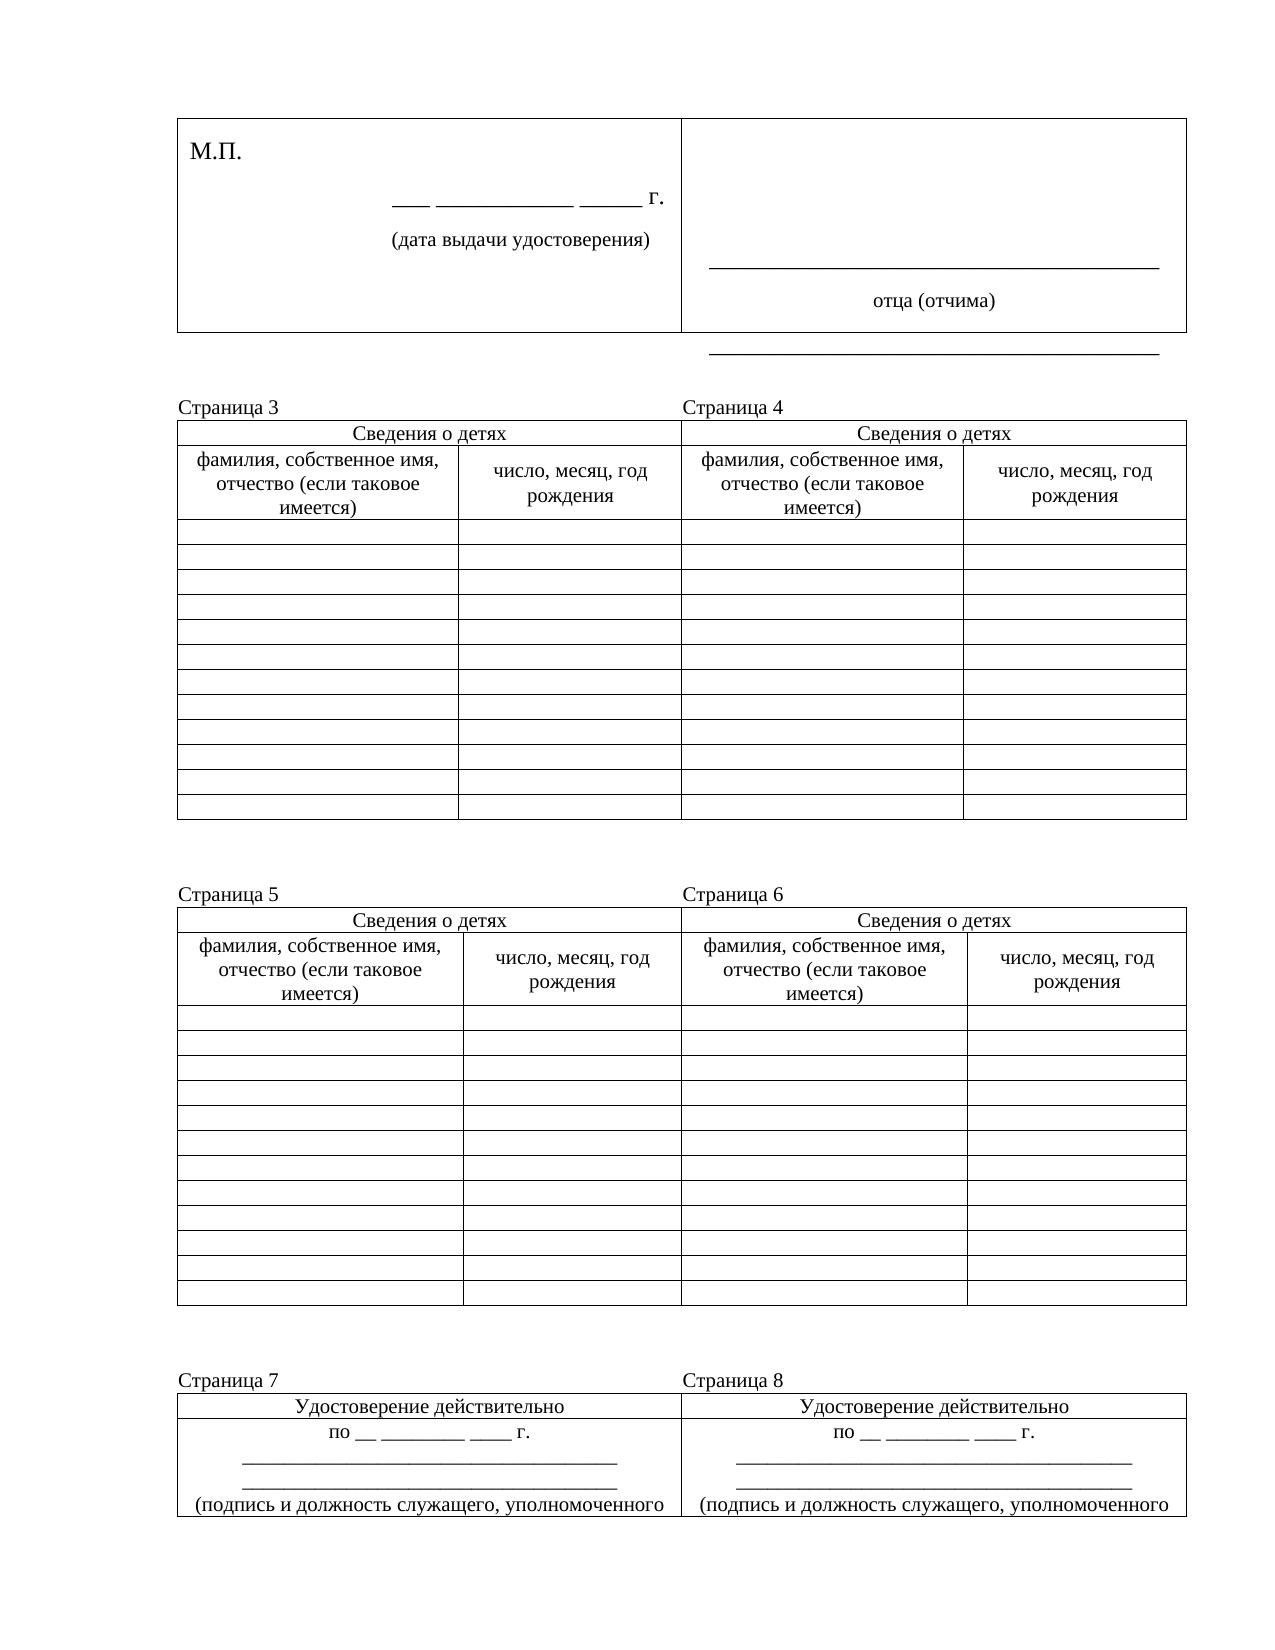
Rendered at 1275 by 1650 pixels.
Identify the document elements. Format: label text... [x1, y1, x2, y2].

table_cell фамилия, собственное имя, отчество (если таковое имеется) [682, 446, 963, 519]
table_cell [682, 1231, 967, 1255]
table_cell [459, 570, 681, 594]
table_cell [178, 1256, 463, 1280]
table_cell [178, 1031, 463, 1055]
table_cell [178, 520, 458, 544]
table_cell [968, 1231, 1186, 1255]
table_cell [964, 620, 1186, 644]
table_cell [178, 1419, 681, 1516]
table_cell [459, 745, 681, 769]
table_cell [682, 1056, 967, 1080]
table_cell [178, 1006, 463, 1030]
table_cell [682, 1006, 967, 1030]
table_cell [464, 1006, 681, 1030]
table_cell фамилия, собственное имя, отчество (если таковое имеется) [178, 933, 463, 1005]
table_cell фамилия, собственное имя, отчество (если таковое имеется) [178, 446, 458, 519]
table_cell [464, 1281, 681, 1305]
table_cell [464, 1256, 681, 1280]
table_cell [178, 645, 458, 669]
table_header Страница 4 [682, 395, 1186, 420]
table_cell [964, 770, 1186, 794]
table_cell [682, 645, 963, 669]
table_cell [964, 720, 1186, 744]
table_cell [178, 770, 458, 794]
table_cell [464, 1131, 681, 1155]
table_cell [178, 1131, 463, 1155]
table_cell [682, 1419, 1186, 1516]
table_cell [682, 670, 963, 694]
table_cell [178, 695, 458, 719]
table_cell [459, 795, 681, 819]
table_cell [964, 570, 1186, 594]
table_cell [682, 1181, 967, 1205]
table_cell [968, 1156, 1186, 1180]
table_cell [178, 1281, 463, 1305]
table_cell [459, 620, 681, 644]
table_cell [682, 1106, 967, 1130]
table_cell [968, 1256, 1186, 1280]
table_header Страница 3 [177, 395, 682, 420]
table_cell Сведения о детях [682, 421, 1186, 445]
table_cell [459, 595, 681, 619]
table_cell [178, 595, 458, 619]
table_cell [464, 1106, 681, 1130]
table_cell [464, 1031, 681, 1055]
table_cell [682, 545, 963, 569]
table_cell [178, 1056, 463, 1080]
table_cell [968, 1206, 1186, 1230]
table_cell число, месяц, год рождения [964, 446, 1186, 519]
table_cell [968, 1181, 1186, 1205]
table_cell [459, 670, 681, 694]
table_cell [464, 1156, 681, 1180]
table_cell [178, 1231, 463, 1255]
table_cell [968, 1031, 1186, 1055]
table_cell [682, 1206, 967, 1230]
table_cell [464, 1231, 681, 1255]
table_cell [964, 545, 1186, 569]
table_cell [178, 720, 458, 744]
table_cell [682, 1156, 967, 1180]
table_cell [682, 1031, 967, 1055]
table_cell [682, 520, 963, 544]
table_cell [464, 1056, 681, 1080]
table_cell [682, 595, 963, 619]
table_cell [178, 670, 458, 694]
table_cell [178, 570, 458, 594]
table_cell [459, 645, 681, 669]
table_cell число, месяц, год рождения [464, 933, 681, 1005]
table_cell [464, 1081, 681, 1105]
table_cell М.П. ___ ___________ _____ г. (дата выдачи удостоверения) [178, 119, 681, 332]
table_cell [964, 670, 1186, 694]
table_header Страница 7 [177, 1368, 682, 1393]
table_cell [682, 745, 963, 769]
table_cell [682, 620, 963, 644]
table_cell [968, 1281, 1186, 1305]
table_cell [682, 1081, 967, 1105]
table_cell [968, 1081, 1186, 1105]
table_cell Удостоверение действительно [682, 1394, 1186, 1418]
table_cell [178, 1081, 463, 1105]
table_cell Удостоверение действительно [178, 1394, 681, 1418]
table_cell [178, 545, 458, 569]
table_cell [682, 1131, 967, 1155]
table_cell [682, 695, 963, 719]
table_cell [968, 1056, 1186, 1080]
table_header Страница 6 [682, 882, 1186, 907]
table_cell фамилия, собственное имя, отчество (если таковое имеется) [682, 933, 967, 1005]
table_cell [178, 745, 458, 769]
table_cell [968, 1006, 1186, 1030]
table_cell [964, 595, 1186, 619]
table_cell [968, 1131, 1186, 1155]
table_cell [682, 1281, 967, 1305]
table_cell [964, 745, 1186, 769]
table_cell [459, 720, 681, 744]
table_cell [464, 1181, 681, 1205]
table_cell [178, 1206, 463, 1230]
table_header Страница 8 [682, 1368, 1186, 1393]
table_cell [178, 1156, 463, 1180]
table_cell [178, 1181, 463, 1205]
table_cell [178, 795, 458, 819]
table_cell Сведения о детях [178, 421, 681, 445]
table_cell число, месяц, год рождения [459, 446, 681, 519]
table_cell Сведения о детях [178, 908, 681, 932]
table_header Страница 5 [177, 882, 682, 907]
table_cell [459, 770, 681, 794]
table_cell [964, 695, 1186, 719]
table_cell Сведения о детях [682, 908, 1186, 932]
table_cell [964, 795, 1186, 819]
table_cell [682, 770, 963, 794]
table_cell [459, 545, 681, 569]
table_cell число, месяц, год рождения [968, 933, 1186, 1005]
table_cell [464, 1206, 681, 1230]
table_cell [968, 1106, 1186, 1130]
table_cell [682, 1256, 967, 1280]
table_cell [459, 520, 681, 544]
table_cell [178, 620, 458, 644]
table_cell [459, 695, 681, 719]
table_cell [682, 720, 963, 744]
table_cell [964, 520, 1186, 544]
table_cell [964, 645, 1186, 669]
table_cell [682, 795, 963, 819]
table_cell [682, 570, 963, 594]
table_cell [178, 1106, 463, 1130]
